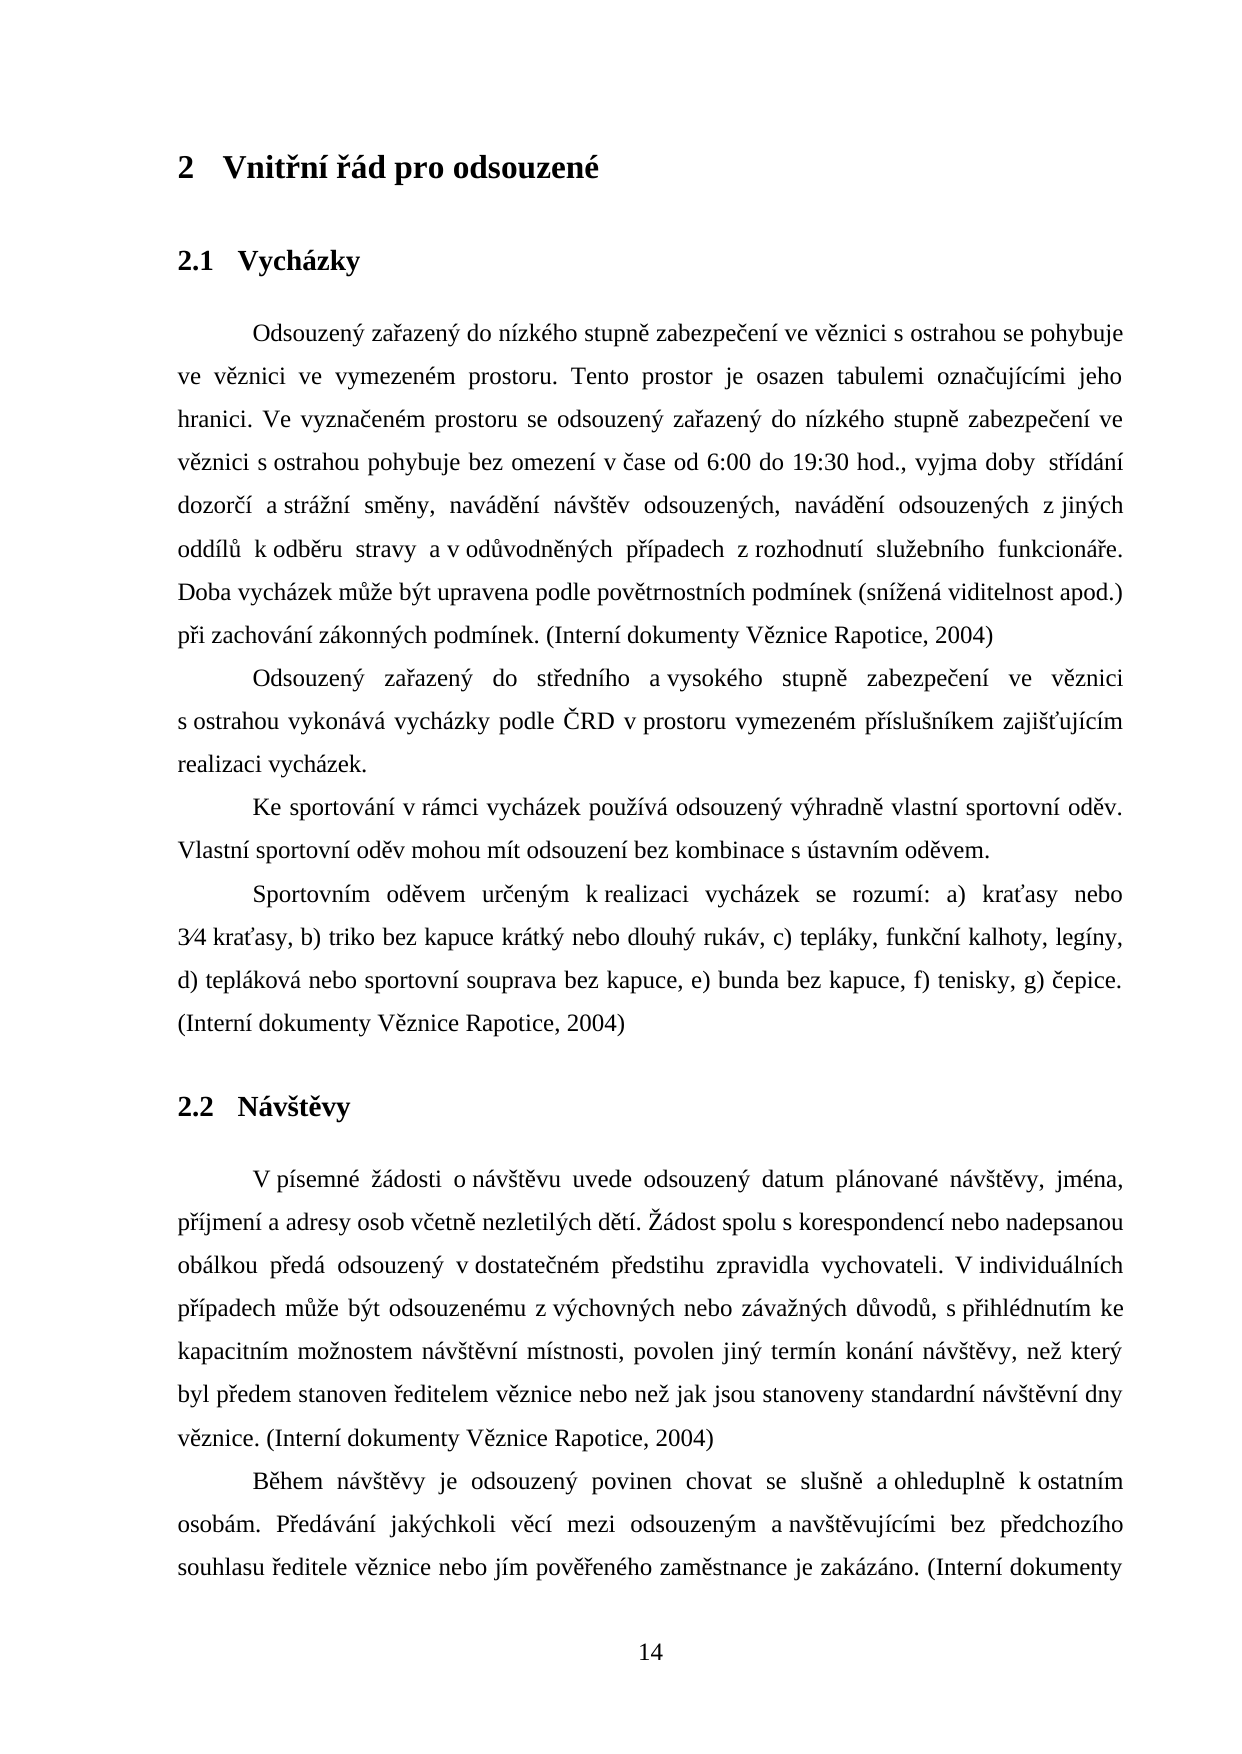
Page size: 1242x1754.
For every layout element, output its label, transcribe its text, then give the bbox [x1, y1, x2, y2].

subtitle Vnitřní řád pro odsouzené [177, 148, 1123, 186]
text V písemné žádosti o návštěvu uvede odsouzený datum plánované návštěvy, jména, příjmení a adresy osob včetně nezletilých dětí. Žádost spolu s korespondencí nebo nadepsanou obálkou předá odsouzený v dostatečném předstihu zpravidla vychovateli. V individuálních případech může být odsouzenému z výchovných nebo závažných důvodů, s přihlédnutím ke kapacitním možnostem návštěvní místnosti, povolen jiný termín konání návštěvy, než který byl předem stanoven ředitelem věznice nebo než jak jsou stanoveny standardní návštěvní dny věznice. (Interní dokumenty Věznice Rapotice, 2004) [177, 1164, 1123, 1451]
text Odsouzený zařazený do středního a vysokého stupně zabezpečení ve věznici s ostrahou vykonává vycházky podle ČRD v prostoru vymezeném příslušníkem zajišťujícím realizaci vycházek. [177, 663, 1123, 778]
text Sportovním oděvem určeným k realizaci vycházek se rozumí: a) kraťasy nebo 3⁄4 kraťasy, b) triko bez kapuce krátký nebo dlouhý rukáv, c) tepláky, funkční kalhoty, legíny, d) tepláková nebo sportovní souprava bez kapuce, e) bunda bez kapuce, f) tenisky, g) čepice. (Interní dokumenty Věznice Rapotice, 2004) [177, 879, 1123, 1037]
subtitle Návštěvy [177, 1089, 1123, 1122]
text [177, 1466, 1123, 1581]
text Odsouzený zařazený do nízkého stupně zabezpečení ve věznici s ostrahou se pohybuje ve věznici ve vymezeném prostoru. Tento prostor je osazen tabulemi označujícími jeho hranici. Ve vyznačeném prostoru se odsouzený zařazený do nízkého stupně zabezpečení ve věznici s ostrahou pohybuje bez omezení v čase od 6:00 do 19:30 hod., vyjma doby střídání dozorčí a strážní směny, navádění návštěv odsouzených, navádění odsouzených z jiných oddílů k odběru stravy a v odůvodněných případech z rozhodnutí služebního funkcionáře. Doba vycházek může být upravena podle povětrnostních podmínek (snížená viditelnost apod.) při zachování zákonných podmínek. (Interní dokumenty Věznice Rapotice, 2004) [177, 318, 1123, 649]
subtitle Vycházky [177, 243, 1123, 276]
text Ke sportování v rámci vycházek používá odsouzený výhradně vlastní sportovní oděv. Vlastní sportovní oděv mohou mít odsouzení bez kombinace s ústavním oděvem. [177, 792, 1123, 864]
